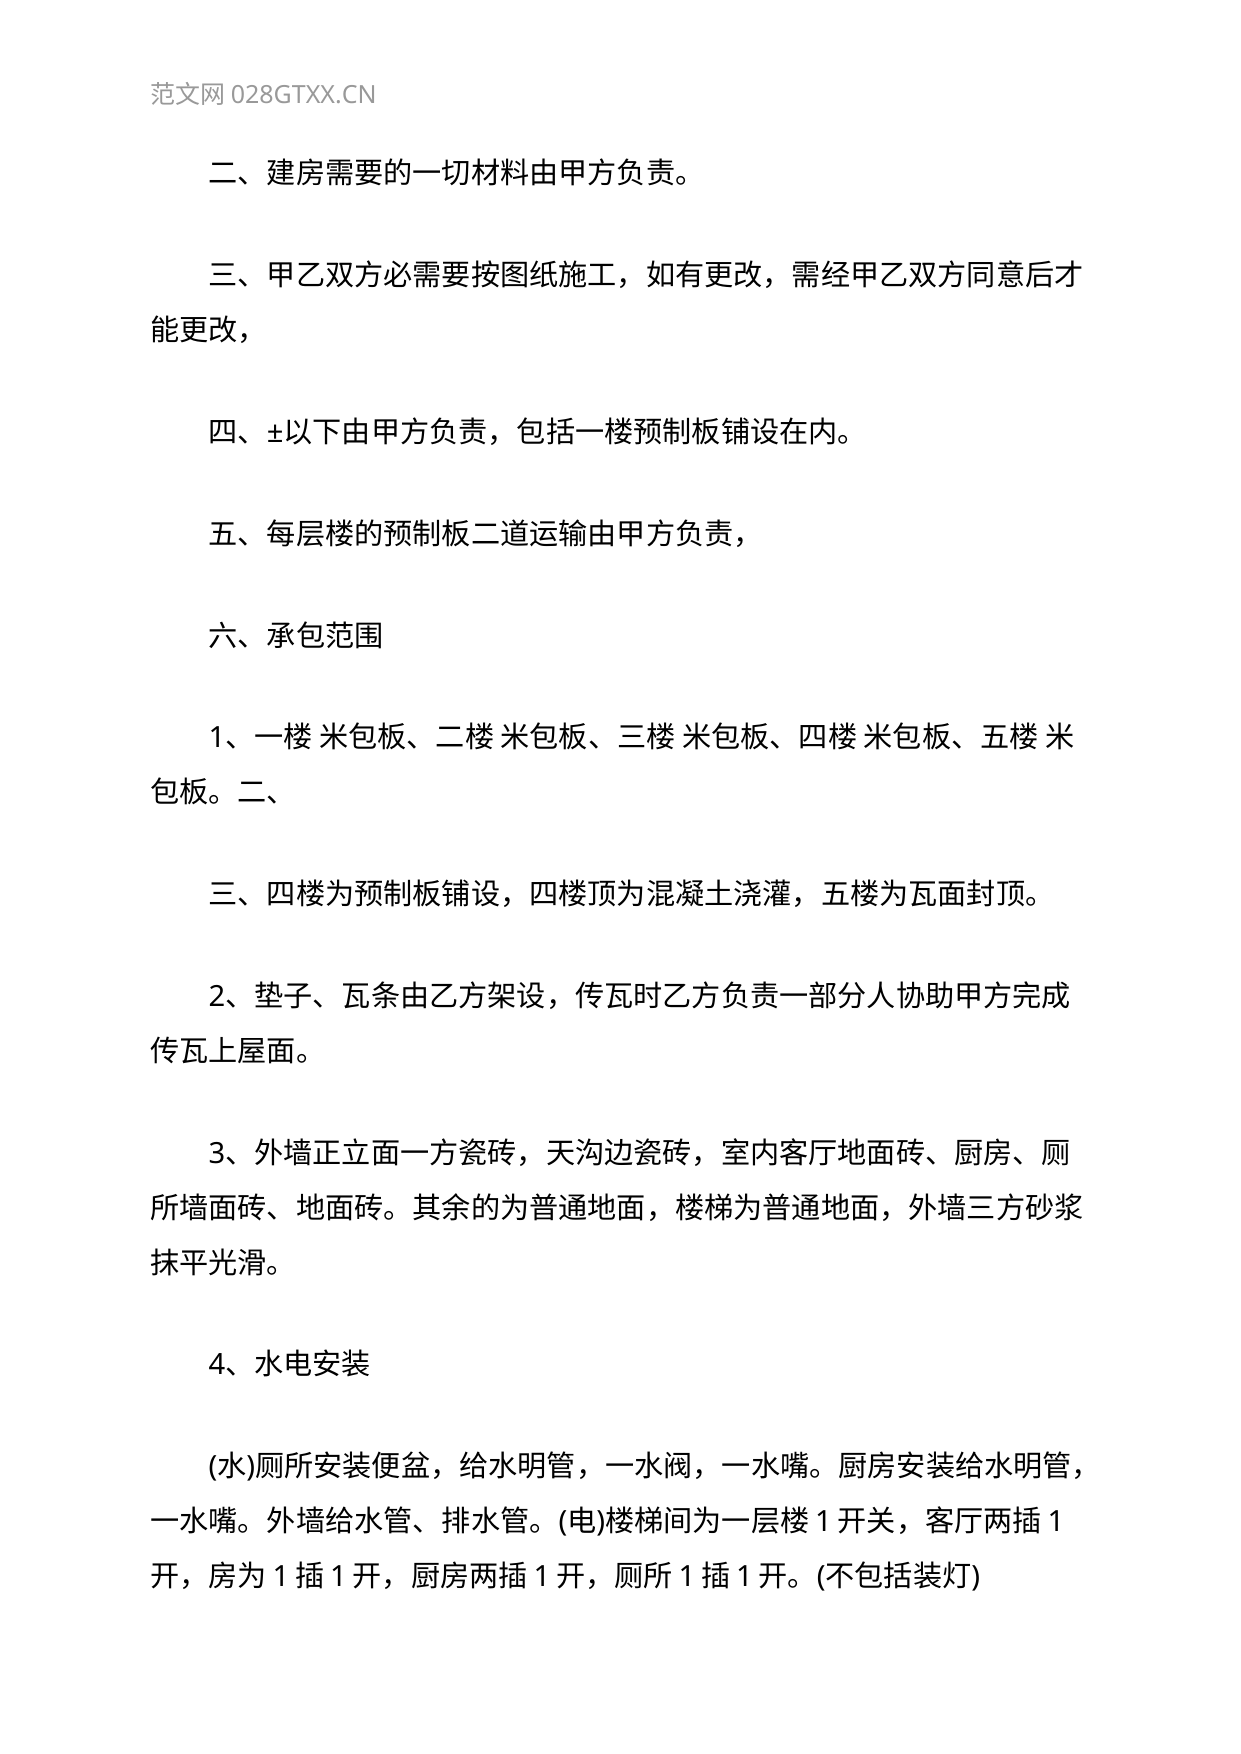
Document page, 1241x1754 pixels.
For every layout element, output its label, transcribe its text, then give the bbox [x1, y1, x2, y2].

text 四、±以下由甲方负责，包括一楼预制板铺设在内。 [150, 408, 1090, 451]
text 三、甲乙双方必需要按图纸施工，如有更改，需经甲乙双方同意后才能更改， [150, 252, 1090, 349]
text 4、水电安装 [150, 1341, 1090, 1383]
text 六、承包范围 [150, 612, 1090, 654]
text 五、每层楼的预制板二道运输由甲方负责， [150, 510, 1090, 553]
text 三、四楼为预制板铺设，四楼顶为混凝土浇灌，五楼为瓦面封顶。 [150, 871, 1090, 913]
text (水)厕所安装便盆，给水明管，一水阀，一水嘴。厨房安装给水明管，一水嘴。外墙给水管、排水管。(电)楼梯间为一层楼1开关，客厅两插1开，房为1插1开，厨房两插1开，厕所1插1开。(不包括装灯) [150, 1443, 1090, 1595]
text 3、外墙正立面一方瓷砖，天沟边瓷砖，室内客厅地面砖、厨房、厕所墙面砖、地面砖。其余的为普通地面，楼梯为普通地面，外墙三方砂浆抹平光滑。 [150, 1129, 1090, 1281]
text 二、建房需要的一切材料由甲方负责。 [150, 150, 1090, 192]
text 1、一楼 米包板、二楼 米包板、三楼 米包板、四楼 米包板、五楼 米包板。二、 [150, 714, 1090, 811]
text 2、垫子、瓦条由乙方架设，传瓦时乙方负责一部分人协助甲方完成传瓦上屋面。 [150, 972, 1090, 1070]
